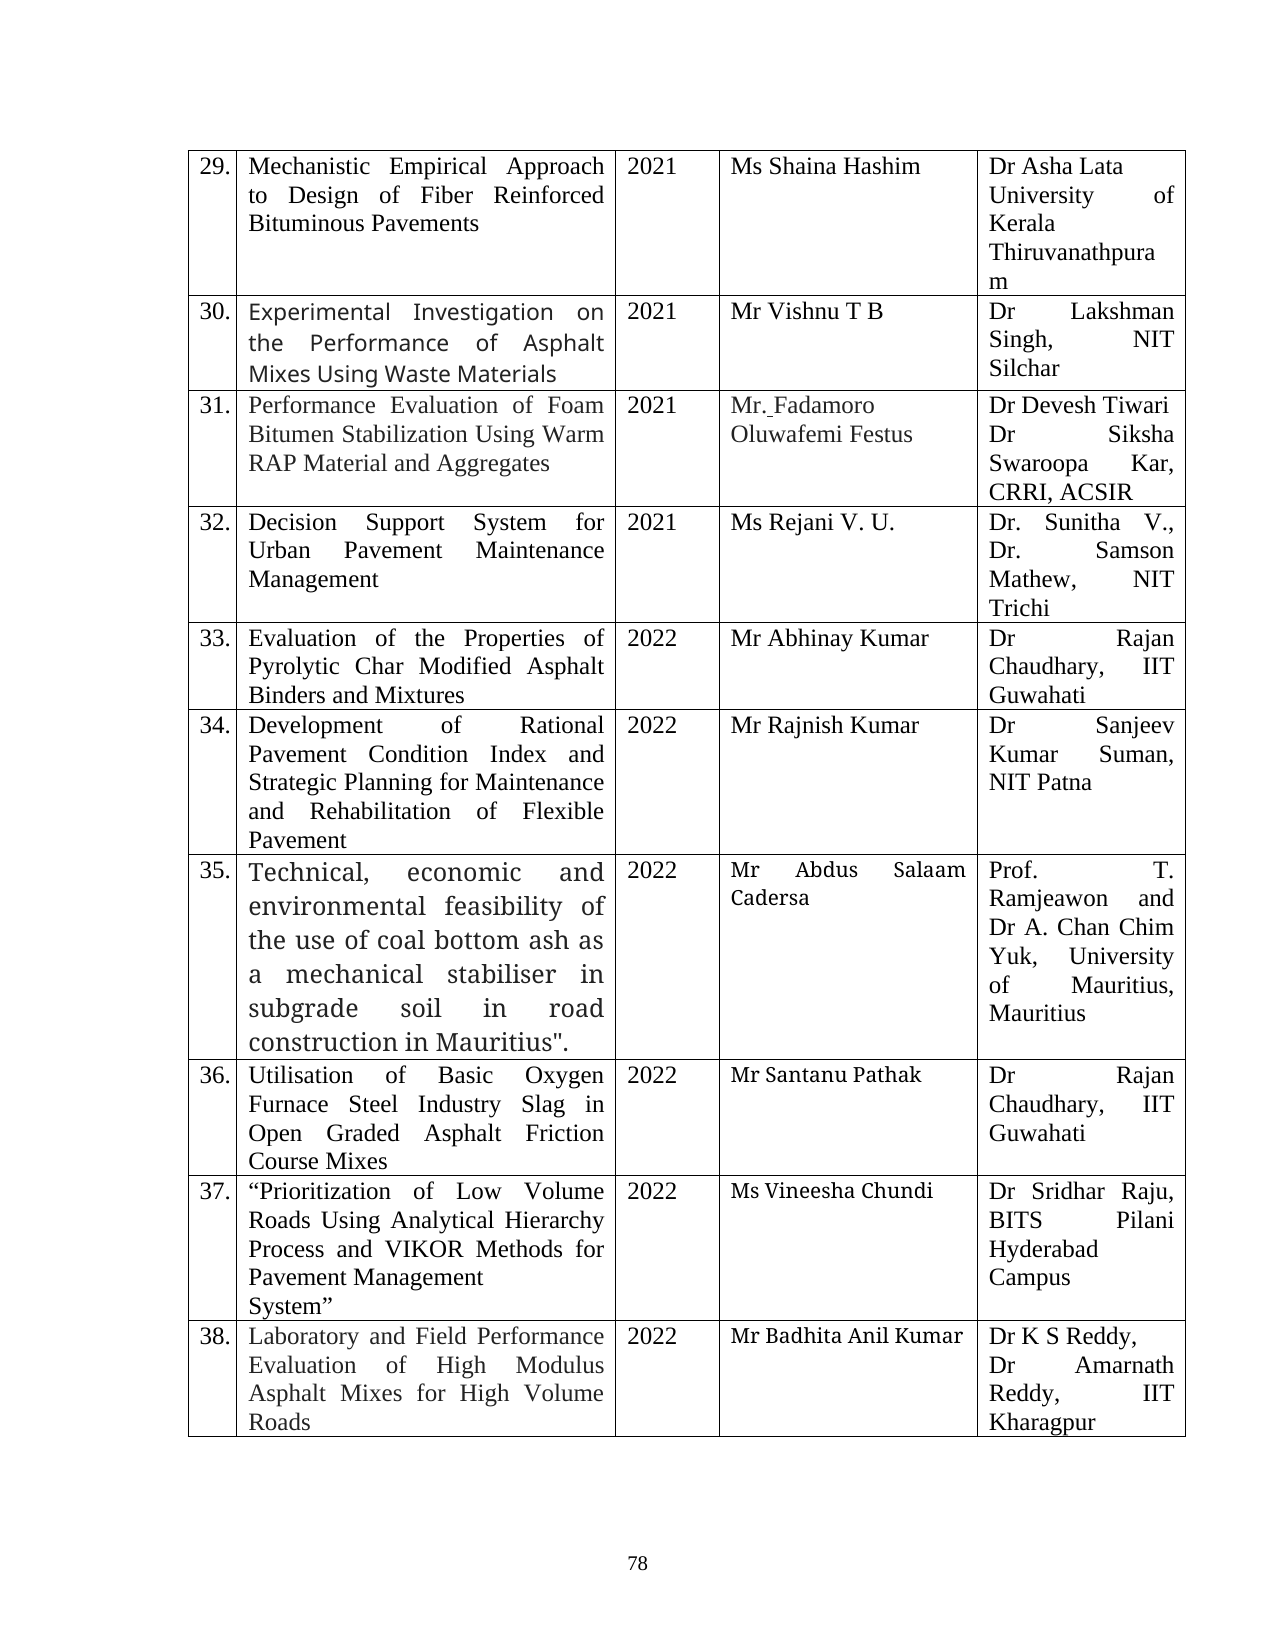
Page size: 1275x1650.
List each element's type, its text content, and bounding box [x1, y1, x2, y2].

table_cell 2022 [616, 855, 719, 1059]
table_cell Prof. T. Ramjeawon and Dr A. Chan Chim Yuk, University of Mauritius, Mauritius [978, 855, 1185, 1059]
table_cell Mr Abdus Salaam Cadersa [720, 855, 977, 1059]
table_cell Dr Sridhar Raju, BITS Pilani Hyderabad Campus [978, 1176, 1185, 1320]
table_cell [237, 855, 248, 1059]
table_cell 2022 [616, 710, 719, 854]
table_cell Ms Vineesha Chundi [720, 1176, 977, 1320]
table_cell Dr Devesh Tiwari Dr Siksha Swaroopa Kar, CRRI, ACSIR [978, 391, 1185, 506]
table_cell Ms Shaina Hashim [720, 151, 977, 295]
table_cell [189, 1176, 236, 1320]
table_cell Mr. Fadamoro Oluwafemi Festus [720, 391, 977, 506]
table_cell [189, 1060, 236, 1175]
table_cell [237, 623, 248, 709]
table_cell Dr Rajan Chaudhary, IIT Guwahati [978, 623, 1185, 709]
table_cell Dr K S Reddy, Dr Amarnath Reddy, IIT Kharagpur [978, 1321, 1185, 1436]
table_cell 2022 [616, 1060, 719, 1175]
table_cell Decision Support System for Urban Pavement Maintenance Management [237, 507, 615, 622]
table_cell 2022 [616, 623, 719, 709]
table_cell Mr Rajnish Kumar [720, 710, 977, 854]
table_cell 2022 [616, 1176, 719, 1320]
table_cell 2021 [616, 296, 719, 389]
table_cell Mr Badhita Anil Kumar [720, 1321, 977, 1436]
table_cell Experimental Investigation on the Performance of Asphalt Mixes Using Waste Materials [557, 296, 615, 389]
table_cell [189, 391, 236, 506]
table_cell 2022 [616, 1321, 719, 1436]
table_cell [189, 1321, 236, 1436]
table_cell Development of Rational Pavement Condition Index and Strategic Planning for Maintenance and Rehabilitation of Flexible Pavement [237, 710, 615, 854]
table_cell Mr Santanu Pathak [720, 1060, 977, 1175]
table_cell Laboratory and Field Performance Evaluation of High Modulus Asphalt Mixes for High Volume Roads [237, 1321, 615, 1436]
table_cell [189, 855, 236, 1059]
table_cell 2021 [616, 507, 719, 622]
table_cell [189, 151, 236, 295]
table_cell Ms Rejani V. U. [720, 507, 977, 622]
table_cell Mr Abhinay Kumar [720, 623, 977, 709]
table_cell [189, 623, 236, 709]
table_cell Mr Vishnu T B [720, 296, 977, 389]
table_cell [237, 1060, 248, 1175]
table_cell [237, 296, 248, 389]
table_cell Mechanistic Empirical Approach to Design of Fiber Reinforced Bituminous Pavements [237, 151, 615, 295]
table_cell 2021 [616, 391, 719, 506]
table_cell 2021 [616, 151, 719, 295]
table_cell Dr Lakshman Singh, NIT Silchar [978, 296, 1185, 389]
table_cell Utilisation of Basic Oxygen Furnace Steel Industry Slag in Open Graded Asphalt Friction Course Mixes [388, 1060, 615, 1175]
table_cell Dr Asha Lata University of Kerala Thiruvanathpuram [978, 151, 1185, 295]
table_cell [189, 710, 236, 854]
table_cell Dr Rajan Chaudhary, IIT Guwahati [978, 1060, 1185, 1175]
table_cell Dr. Sunitha V., Dr. Samson Mathew, NIT Trichi [978, 507, 1185, 622]
table_cell Dr Sanjeev Kumar Suman, NIT Patna [978, 710, 1185, 854]
table_cell Evaluation of the Properties of Pyrolytic Char Modified Asphalt Binders and Mixtures [465, 623, 615, 709]
table_cell “Prioritization of Low Volume Roads Using Analytical Hierarchy Process and VIKOR Methods for Pavement Management System” [237, 1176, 615, 1320]
table_cell [189, 296, 236, 389]
table_cell [189, 507, 236, 622]
table_cell Performance Evaluation of Foam Bitumen Stabilization Using Warm RAP Material and Aggregates [237, 391, 615, 506]
